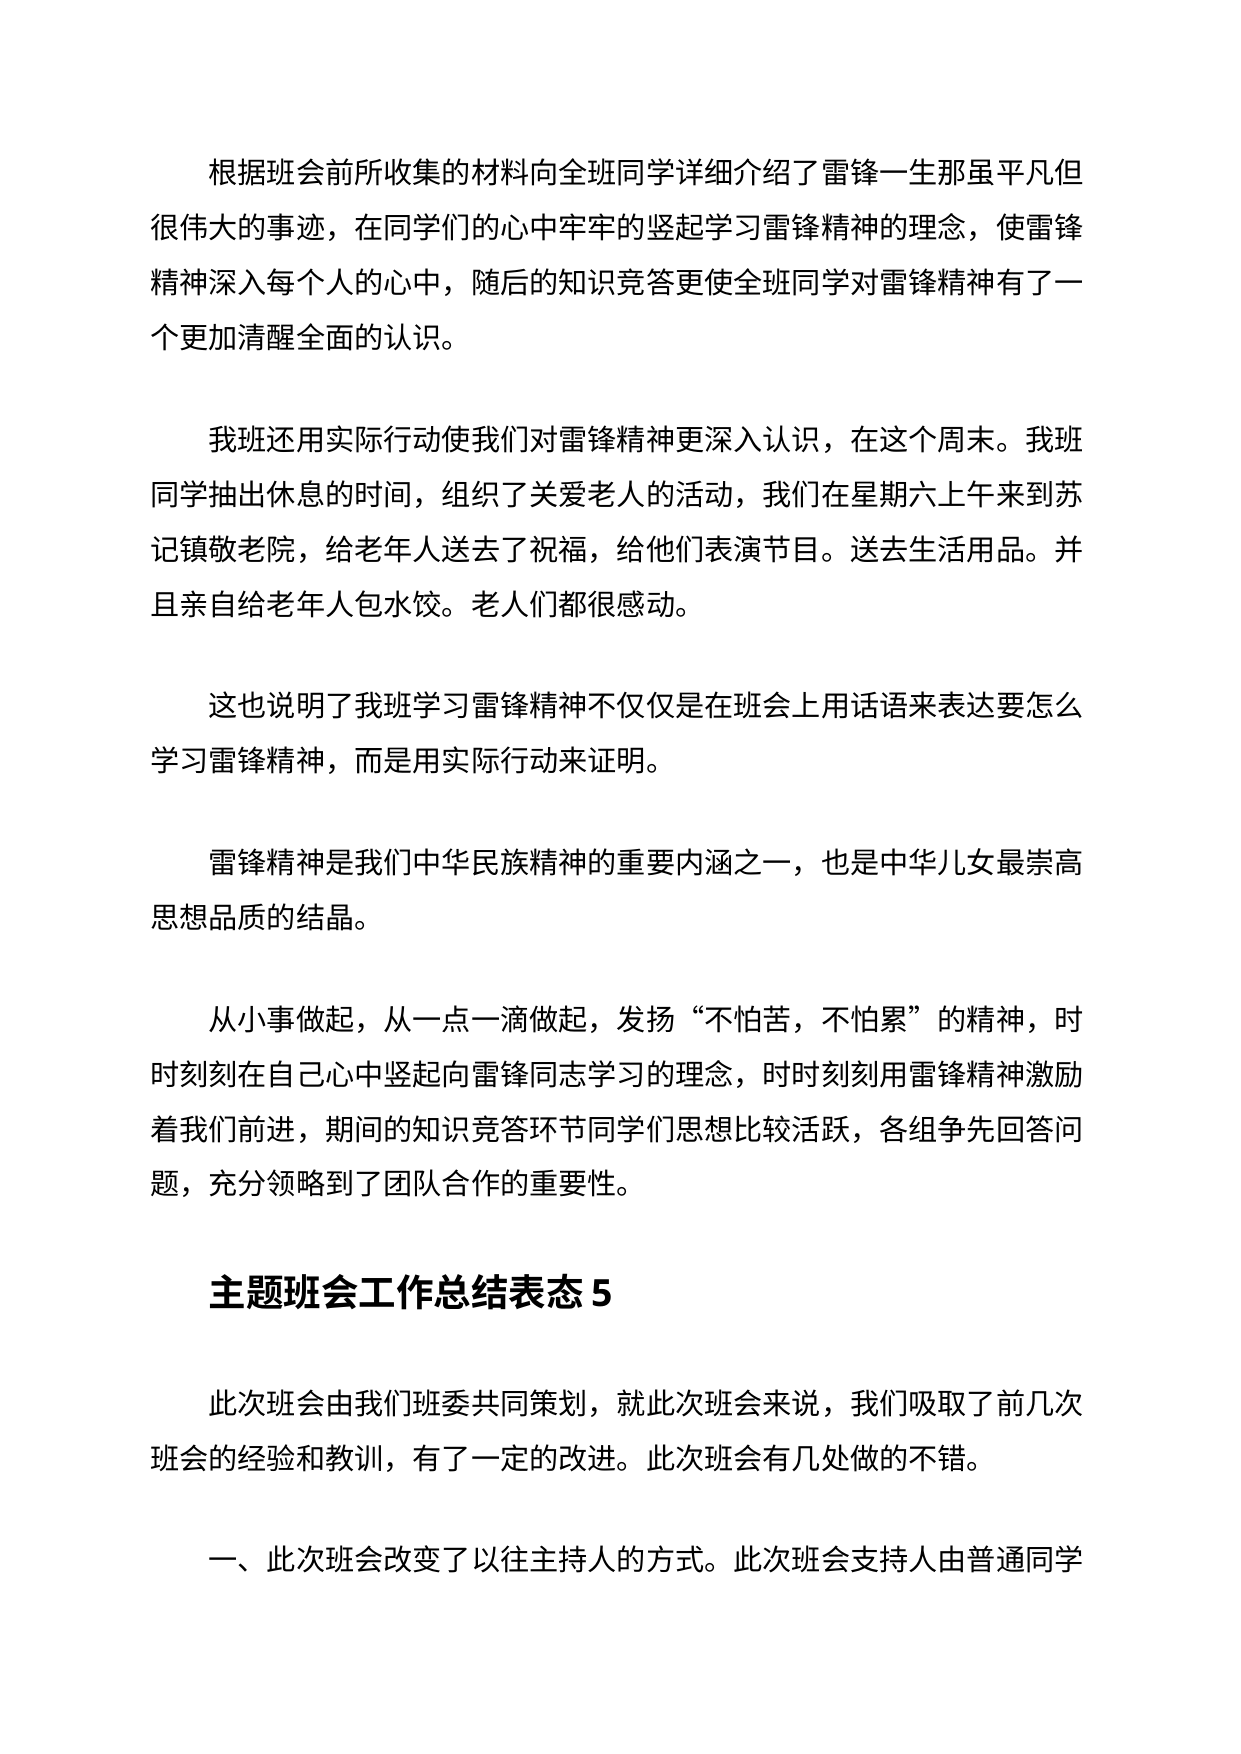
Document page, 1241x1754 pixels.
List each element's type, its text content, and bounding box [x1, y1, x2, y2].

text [150, 1537, 1090, 1579]
text 根据班会前所收集的材料向全班同学详细介绍了雷锋一生那虽平凡但很伟大的事迹，在同学们的心中牢牢的竖起学习雷锋精神的理念，使雷锋精神深入每个人的心中，随后的知识竞答更使全班同学对雷锋精神有了一个更加清醒全面的认识。 [150, 150, 1090, 357]
text 这也说明了我班学习雷锋精神不仅仅是在班会上用话语来表达要怎么学习雷锋精神，而是用实际行动来证明。 [150, 683, 1090, 780]
text 此次班会由我们班委共同策划，就此次班会来说，我们吸取了前几次班会的经验和教训，有了一定的改进。此次班会有几处做的不错。 [150, 1380, 1090, 1477]
text 主题班会工作总结表态5 [150, 1263, 1090, 1317]
text 从小事做起，从一点一滴做起，发扬“不怕苦，不怕累”的精神，时时刻刻在自己心中竖起向雷锋同志学习的理念，时时刻刻用雷锋精神激励着我们前进，期间的知识竞答环节同学们思想比较活跃，各组争先回答问题，充分领略到了团队合作的重要性。 [150, 996, 1090, 1203]
text 我班还用实际行动使我们对雷锋精神更深入认识，在这个周末。我班同学抽出休息的时间，组织了关爱老人的活动，我们在星期六上午来到苏记镇敬老院，给老年人送去了祝福，给他们表演节目。送去生活用品。并且亲自给老年人包水饺。老人们都很感动。 [150, 416, 1090, 623]
text 雷锋精神是我们中华民族精神的重要内涵之一，也是中华儿女最崇高思想品质的结晶。 [150, 839, 1090, 937]
